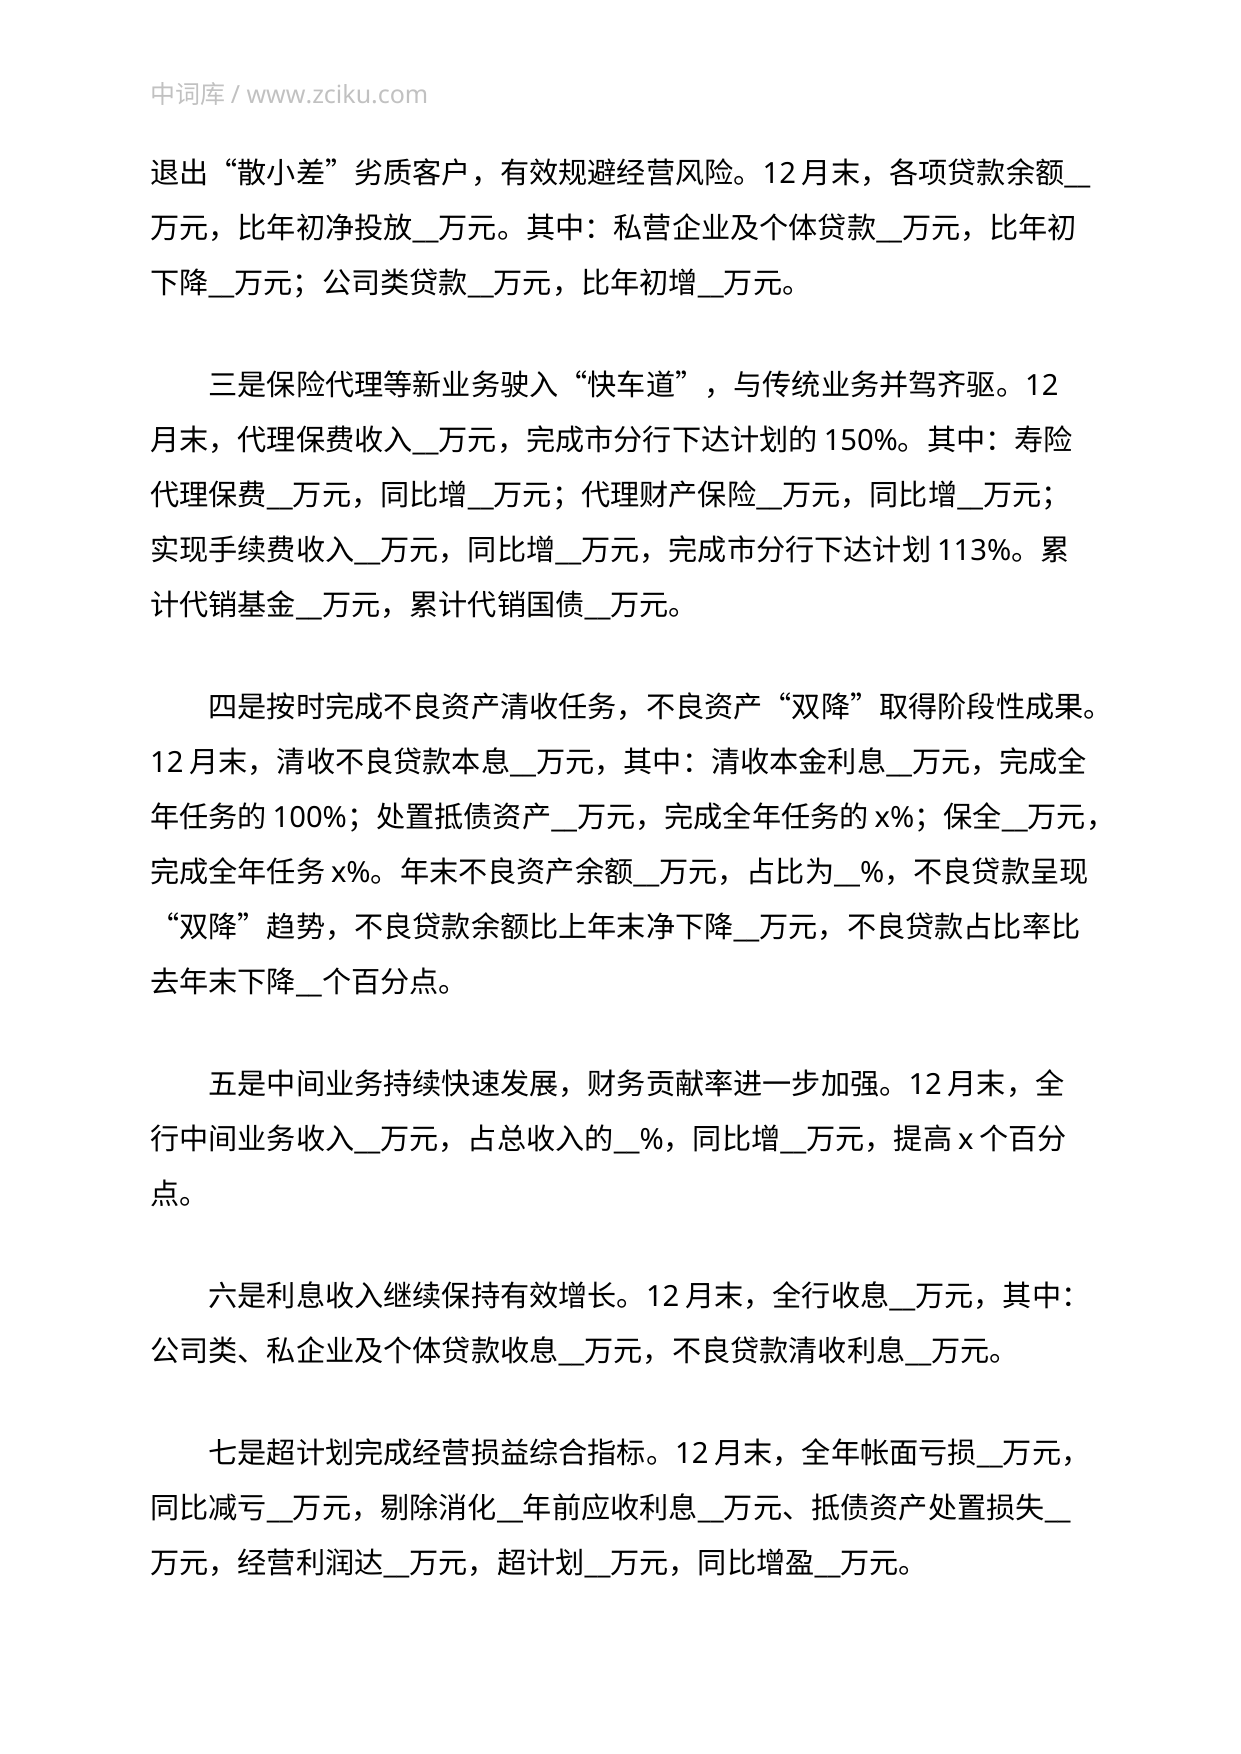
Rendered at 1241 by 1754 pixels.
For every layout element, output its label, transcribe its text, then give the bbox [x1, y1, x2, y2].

text 七是超计划完成经营损益综合指标。12月末，全年帐面亏损__万元，同比减亏__万元，剔除消化__年前应收利息__万元、抵债资产处置损失__万元，经营利润达__万元，超计划__万元，同比增盈__万元。 [150, 1429, 1090, 1582]
text 三是保险代理等新业务驶入“快车道”，与传统业务并驾齐驱。12月末，代理保费收入__万元，完成市分行下达计划的150%。其中：寿险代理保费__万元，同比增__万元；代理财产保险__万元，同比增__万元；实现手续费收入__万元，同比增__万元，完成市分行下达计划113%。累计代销基金__万元，累计代销国债__万元。 [150, 362, 1090, 624]
text 四是按时完成不良资产清收任务，不良资产“双降”取得阶段性成果。12月末，清收不良贷款本息__万元，其中：清收本金利息__万元，完成全年任务的100%；处置抵债资产__万元，完成全年任务的x%；保全__万元，完成全年任务x%。年末不良资产余额__万元，占比为__%，不良贷款呈现“双降”趋势，不良贷款余额比上年末净下降__万元，不良贷款占比率比去年末下降__个百分点。 [150, 684, 1090, 1001]
text 六是利息收入继续保持有效增长。12月末，全行收息__万元，其中：公司类、私企业及个体贷款收息__万元，不良贷款清收利息__万元。 [150, 1273, 1090, 1370]
text 五是中间业务持续快速发展，财务贡献率进一步加强。12月末，全行中间业务收入__万元，占总收入的__%，同比增__万元，提高x个百分点。 [150, 1061, 1090, 1213]
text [150, 150, 1090, 302]
